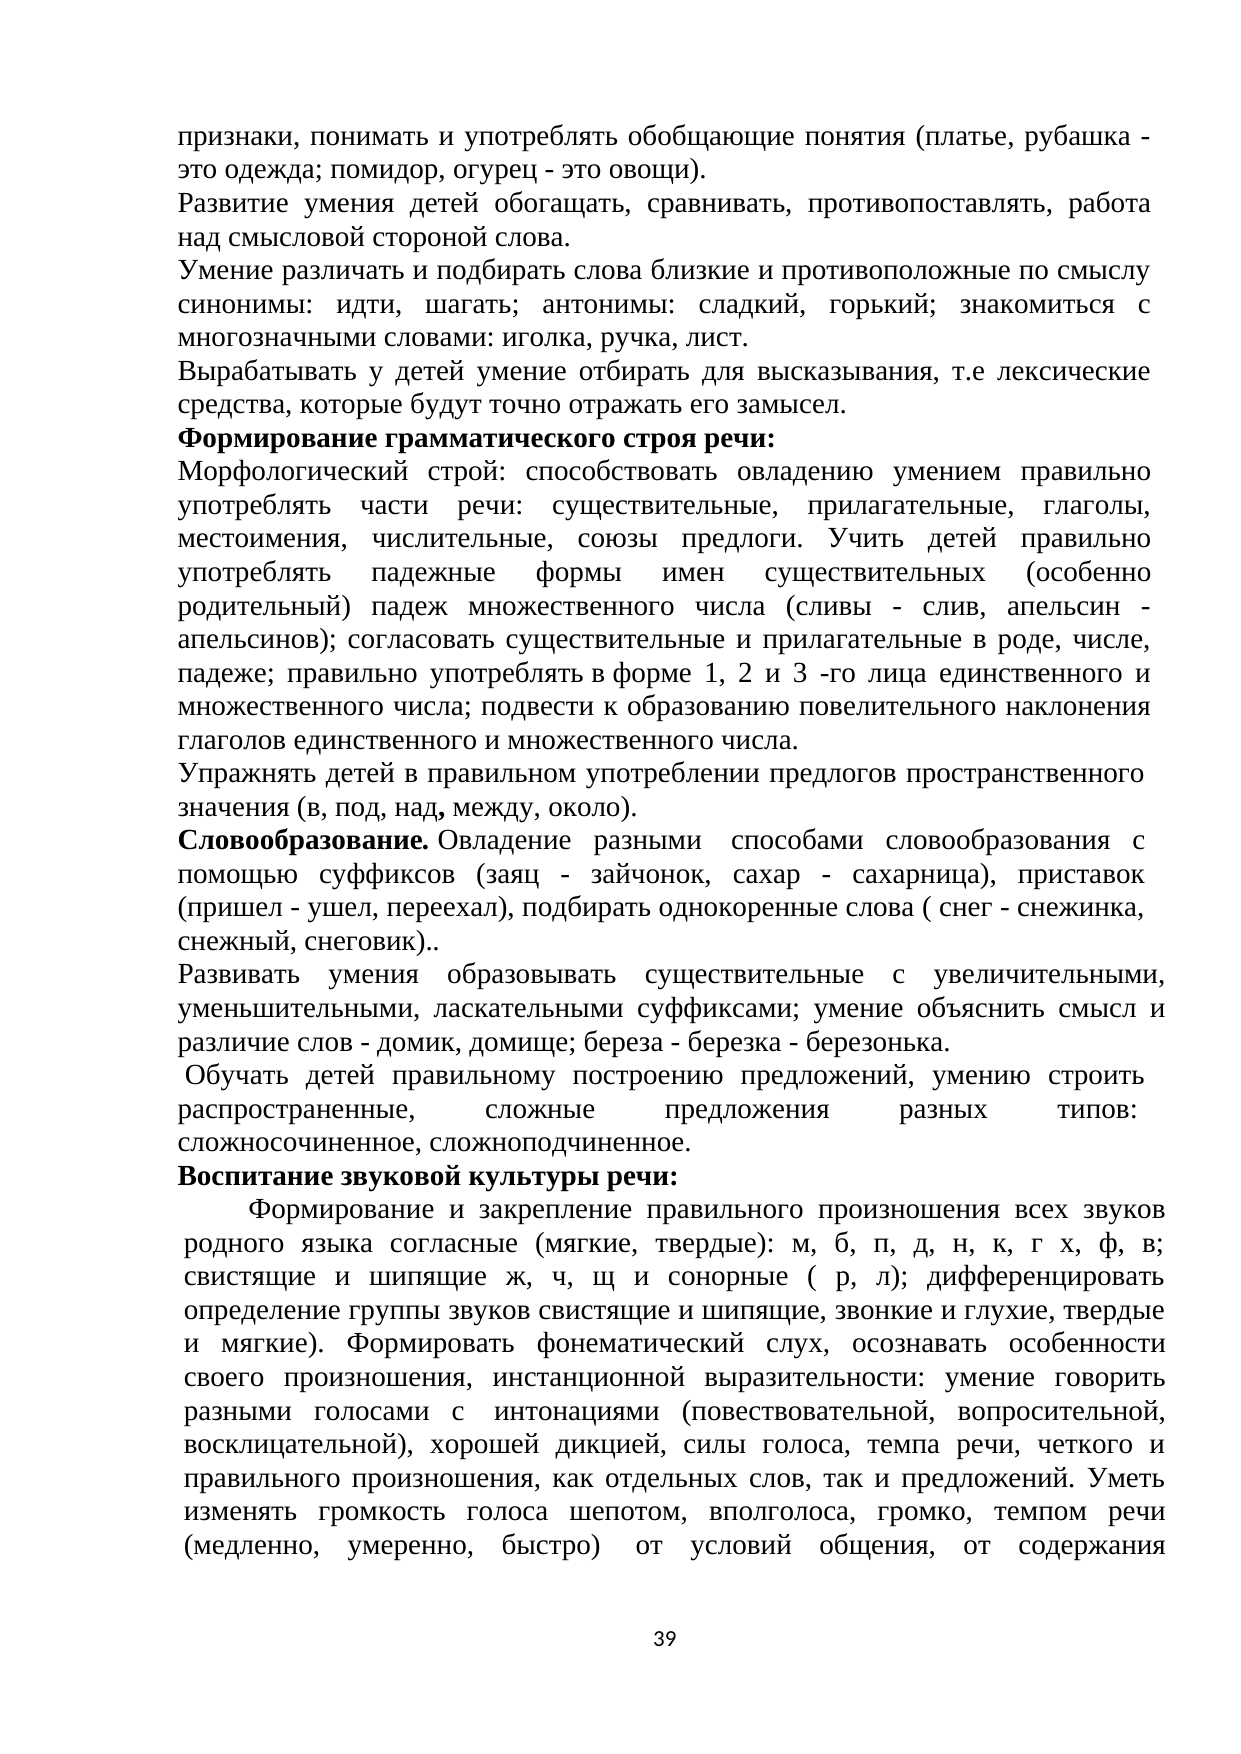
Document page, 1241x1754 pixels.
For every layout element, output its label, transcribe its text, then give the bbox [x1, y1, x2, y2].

text Развивать умения образовывать существительные с увеличительными, уменьшительными, ласкательными суффиксами; умение объяснить смысл и различие слов - домик, домище; береза - березка - березонька. [177, 957, 1166, 1057]
text Развитие умения детей обогащать, сравнивать, противопоставлять, работа над смысловой стороной слова. [177, 185, 1152, 252]
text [183, 1191, 1166, 1560]
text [177, 118, 1152, 185]
text Формирование грамматического строя речи: [177, 420, 1152, 453]
text Вырабатывать у детей умение отбирать для высказывания, т.е лексические средства, которые будут точно отражать его замысел. [177, 353, 1152, 420]
text Упражнять детей в правильном употреблении предлогов пространственного значения (в, под, над, между, около). [177, 755, 1145, 822]
text Воспитание звуковой культуры речи: [177, 1158, 1145, 1191]
text Словообразование. Овладение разными способами словообразования с помощью суффиксов (заяц - зайчонок, сахар - сахарница), приставок (пришел - ушел, переехал), подбирать однокоренные слова ( снег - снежинка, снежный, снеговик).. [177, 822, 1145, 957]
text Обучать детей правильному построению предложений, умению строить распространенные, сложные предложения разных типов: сложносочиненное, сложноподчиненное. [177, 1057, 1145, 1158]
text Умение различать и подбирать слова близкие и противоположные по смыслу синонимы: идти, шагать; антонимы: сладкий, горький; знакомиться с многозначными словами: иголка, ручка, лист. [177, 252, 1152, 353]
text Морфологический строй: способствовать овладению умением правильно употреблять части речи: существительные, прилагательные, глаголы, местоимения, числительные, союзы предлоги. Учить детей правильно употреблять падежные формы имен существительных (особенно родительный) падеж множественного числа (сливы - слив, апельсин - апельсинов); согласовать существительные и прилагательные в роде, числе, падеже; правильно употреблять в форме 1, 2 и 3 -го лица единственного и множественного числа; подвести к образованию повелительного наклонения глаголов единственного и множественного числа. [177, 453, 1152, 755]
